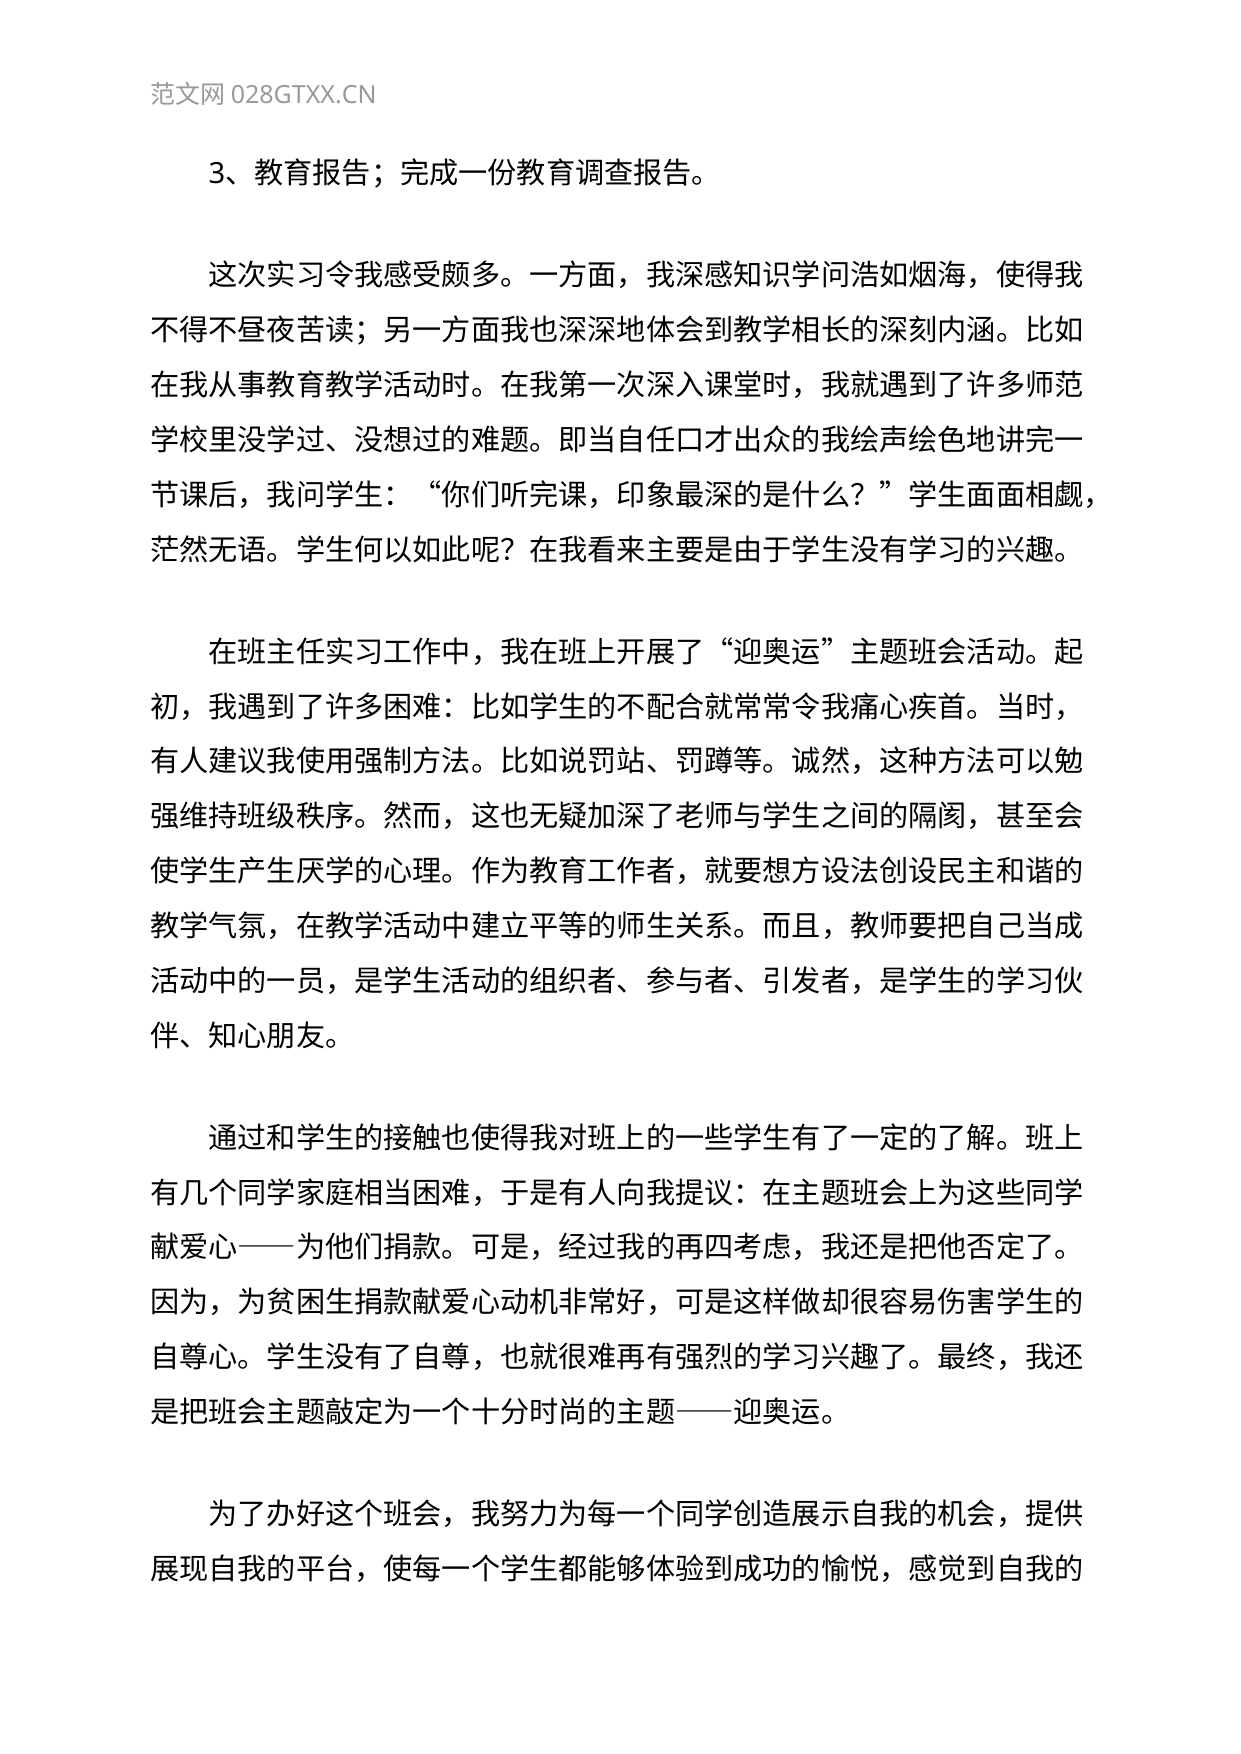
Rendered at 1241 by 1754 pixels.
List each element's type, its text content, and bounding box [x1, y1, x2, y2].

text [150, 1491, 1090, 1588]
text 通过和学生的接触也使得我对班上的一些学生有了一定的了解。班上有几个同学家庭相当困难，于是有人向我提议：在主题班会上为这些同学献爱心——为他们捐款。可是，经过我的再四考虑，我还是把他否定了。因为，为贫困生捐款献爱心动机非常好，可是这样做却很容易伤害学生的自尊心。学生没有了自尊，也就很难再有强烈的学习兴趣了。最终，我还是把班会主题敲定为一个十分时尚的主题——迎奥运。 [150, 1114, 1090, 1431]
text 3、教育报告；完成一份教育调查报告。 [150, 150, 1090, 192]
text 在班主任实习工作中，我在班上开展了“迎奥运”主题班会活动。起初，我遇到了许多困难：比如学生的不配合就常常令我痛心疾首。当时，有人建议我使用强制方法。比如说罚站、罚蹲等。诚然，这种方法可以勉强维持班级秩序。然而，这也无疑加深了老师与学生之间的隔阂，甚至会使学生产生厌学的心理。作为教育工作者，就要想方设法创设民主和谐的教学气氛，在教学活动中建立平等的师生关系。而且，教师要把自己当成活动中的一员，是学生活动的组织者、参与者、引发者，是学生的学习伙伴、知心朋友。 [150, 628, 1090, 1055]
text 这次实习令我感受颇多。一方面，我深感知识学问浩如烟海，使得我不得不昼夜苦读；另一方面我也深深地体会到教学相长的深刻内涵。比如在我从事教育教学活动时。在我第一次深入课堂时，我就遇到了许多师范学校里没学过、没想过的难题。即当自任口才出众的我绘声绘色地讲完一节课后，我问学生：“你们听完课，印象最深的是什么？”学生面面相觑，茫然无语。学生何以如此呢？在我看来主要是由于学生没有学习的兴趣。 [150, 252, 1090, 569]
